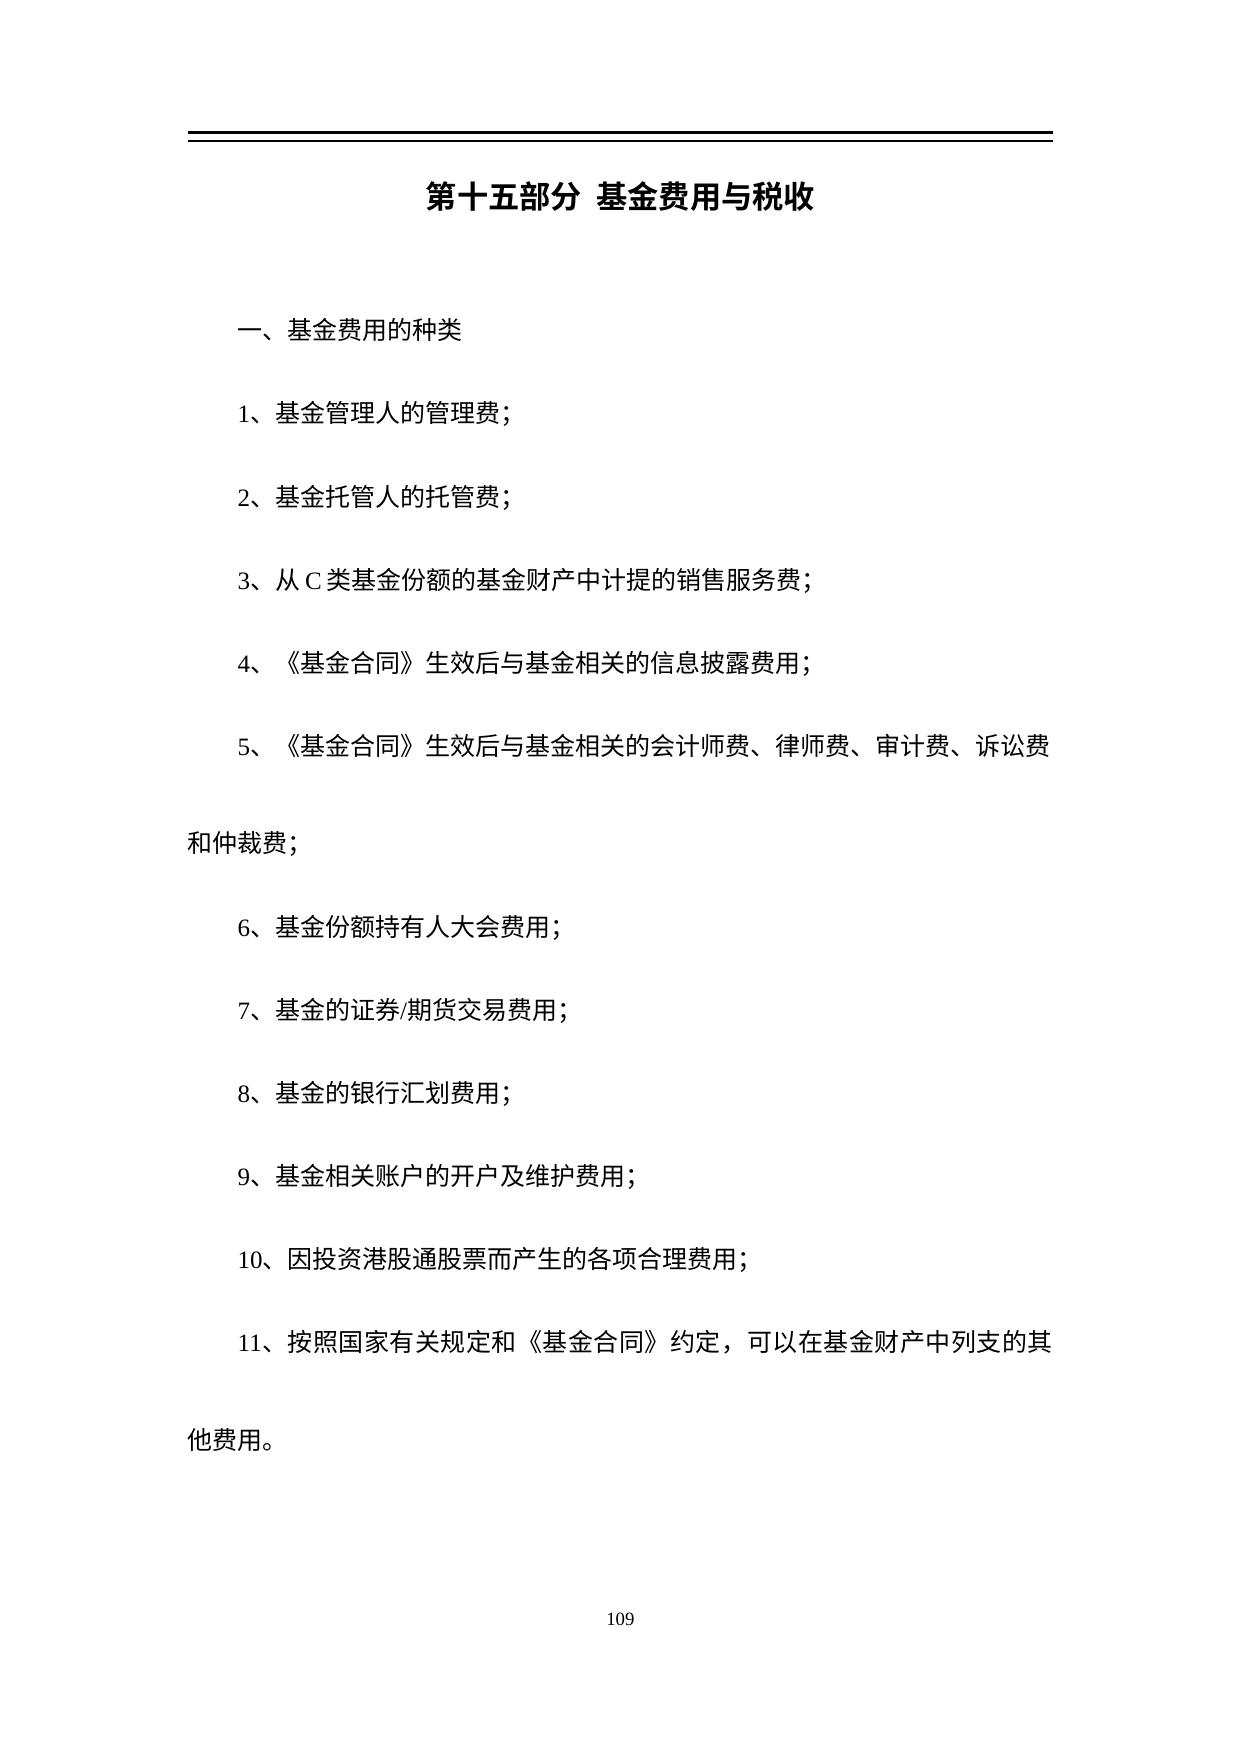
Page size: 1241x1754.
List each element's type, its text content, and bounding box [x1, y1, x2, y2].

text 2、基金托管人的托管费； [187, 463, 1053, 528]
subtitle 第十五部分 基金费用与税收 [187, 162, 1053, 227]
text 11、按照国家有关规定和《基金合同》约定，可以在基金财产中列支的其他费用。 [187, 1308, 1053, 1471]
text 6、基金份额持有人大会费用； [187, 893, 1053, 958]
text 9、基金相关账户的开户及维护费用； [187, 1142, 1053, 1207]
text 7、基金的证券/期货交易费用； [187, 976, 1053, 1041]
text 3、从C类基金份额的基金财产中计提的销售服务费； [187, 546, 1053, 611]
text 一、基金费用的种类 [187, 296, 1053, 361]
text 1、基金管理人的管理费； [187, 379, 1053, 444]
text 5、《基金合同》生效后与基金相关的会计师费、律师费、审计费、诉讼费和仲裁费； [187, 712, 1053, 874]
text 10、因投资港股通股票而产生的各项合理费用； [187, 1225, 1053, 1290]
text 8、基金的银行汇划费用； [187, 1059, 1053, 1124]
text 4、《基金合同》生效后与基金相关的信息披露费用； [187, 629, 1053, 694]
